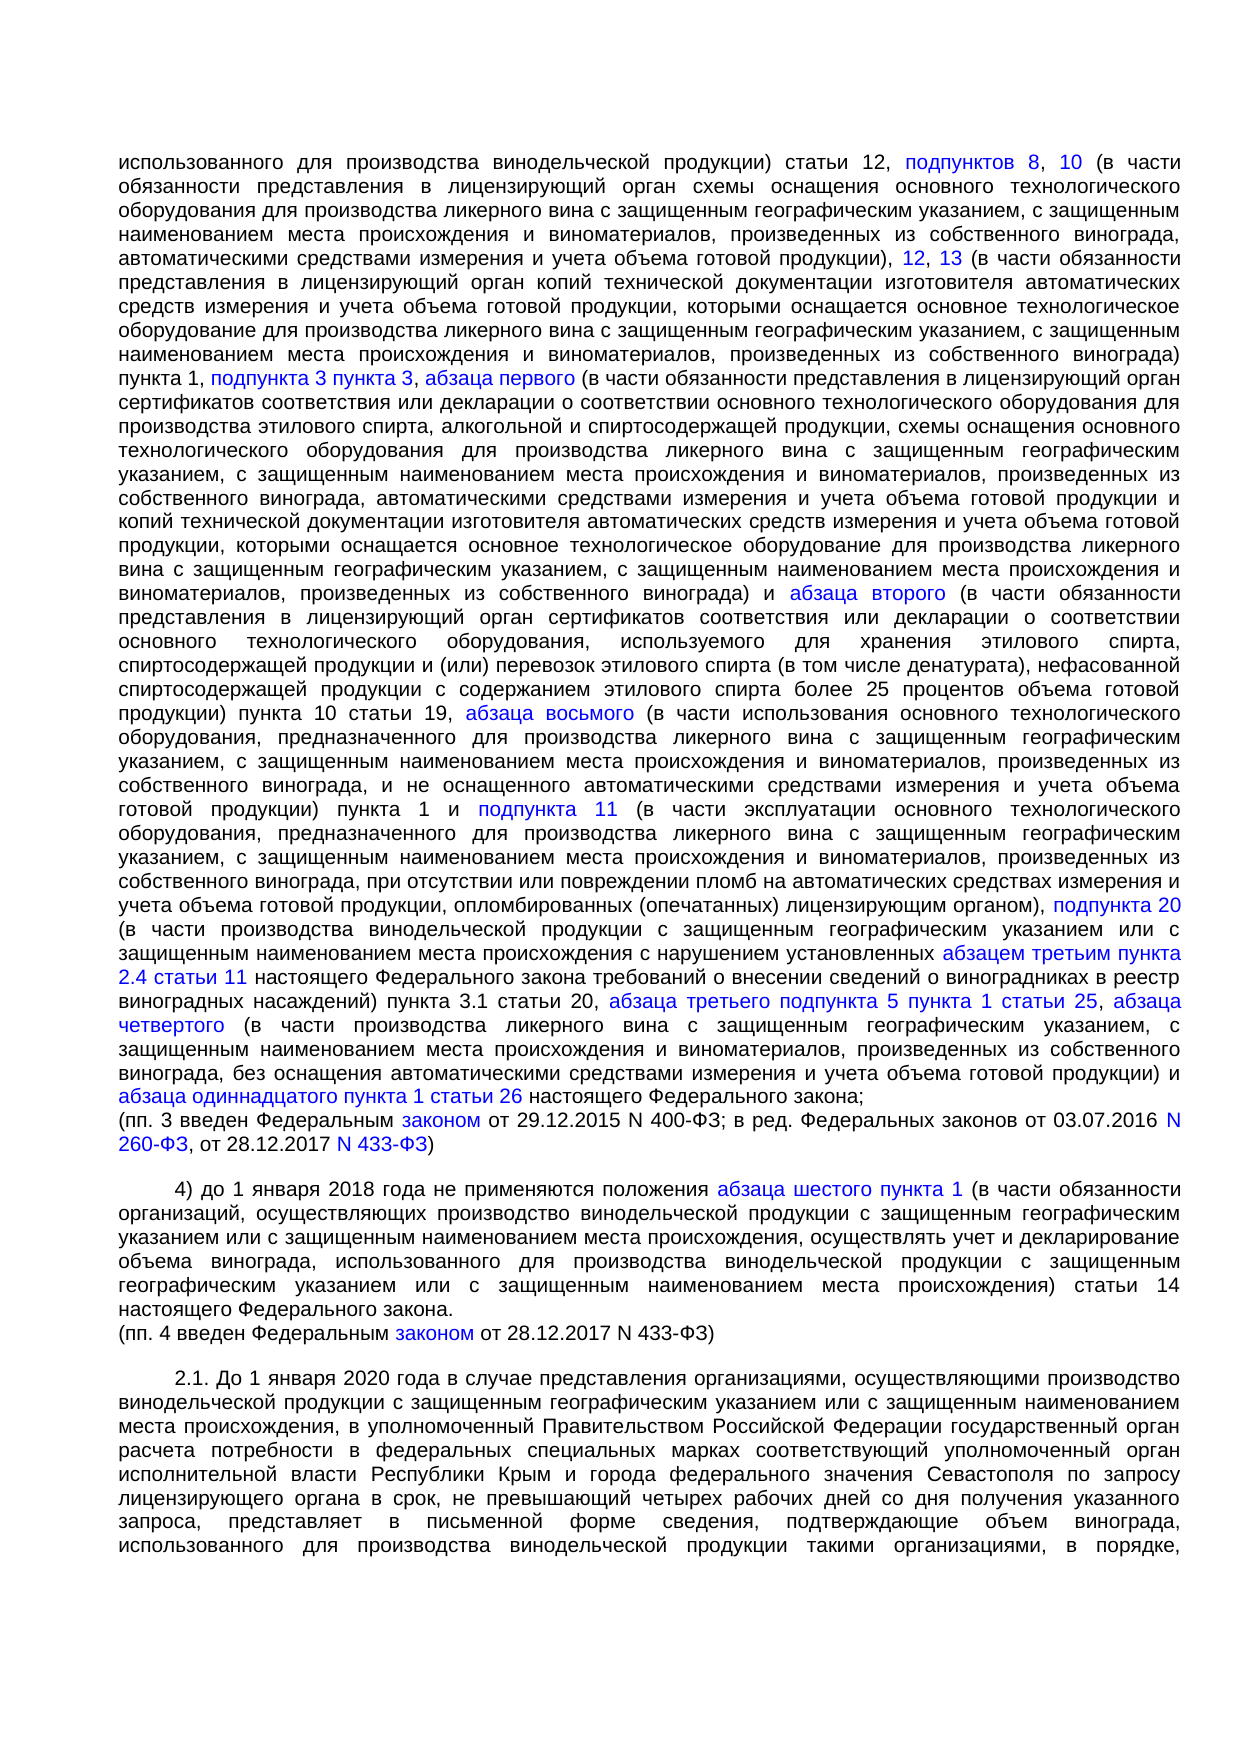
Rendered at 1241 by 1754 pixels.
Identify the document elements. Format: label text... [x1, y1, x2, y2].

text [118, 150, 1181, 1108]
text (пп. 3 введен Федеральным законом от 29.12.2015 N 400-ФЗ; в ред. Федеральных законов от 03.07.2016 N 260-ФЗ, от 28.12.2017 N 433-ФЗ) [118, 1108, 1181, 1156]
text 4) до 1 января 2018 года не применяются положения абзаца шестого пункта 1 (в части обязанности организаций, осуществляющих производство винодельческой продукции с защищенным географическим указанием или с защищенным наименованием места происхождения, осуществлять учет и декларирование объема винограда, использованного для производства винодельческой продукции с защищенным географическим указанием или с защищенным наименованием места происхождения) статьи 14 настоящего Федерального закона. [118, 1177, 1181, 1321]
text (пп. 4 введен Федеральным законом от 28.12.2017 N 433-ФЗ) [118, 1321, 1181, 1345]
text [118, 1366, 1181, 1557]
